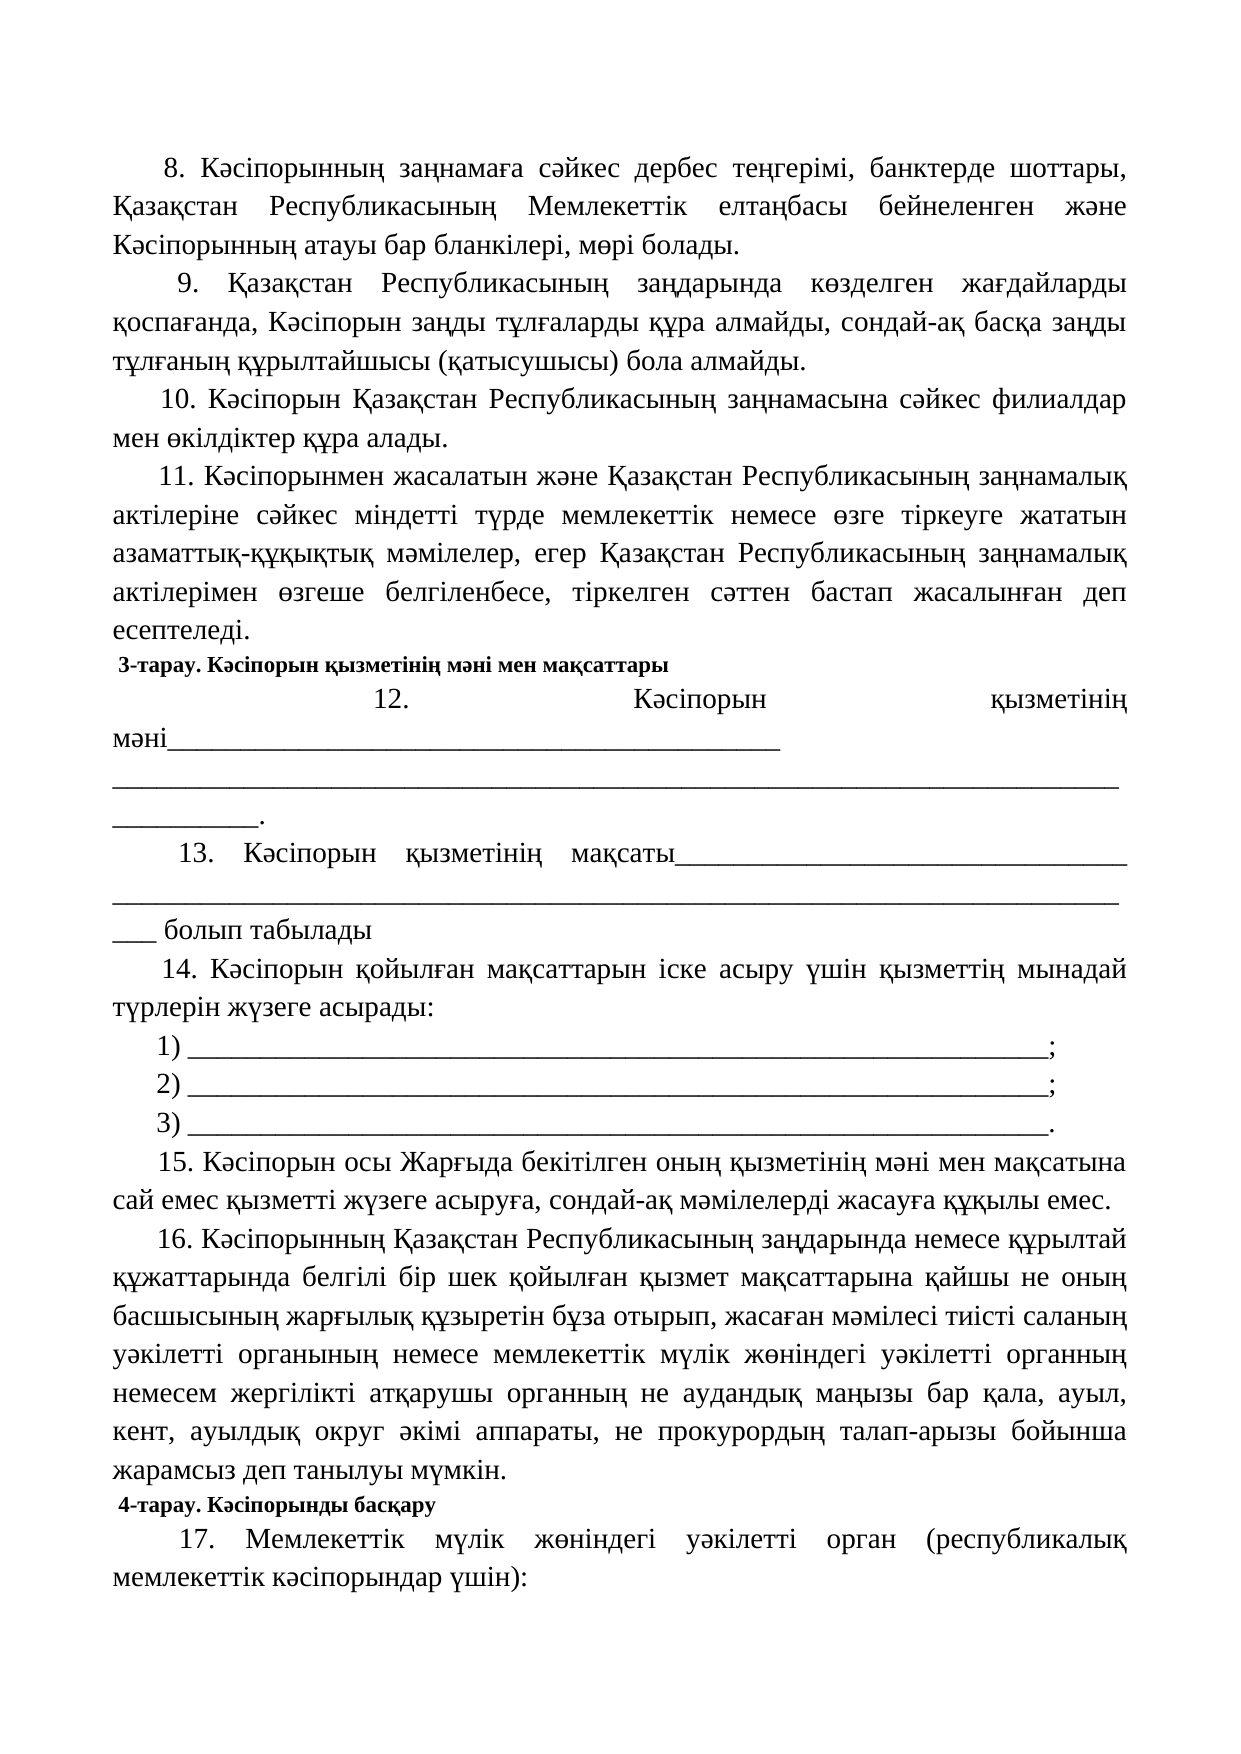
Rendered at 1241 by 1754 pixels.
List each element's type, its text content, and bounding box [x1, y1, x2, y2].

text 11. Кәсіпорынмен жасалатын және Қазақстан Республикасының заңнамалық актілеріне сәйкес міндетті түрде мемлекеттік немесе өзге тіркеуге жататын азаматтық-құқықтық мәмілелер, егер Қазақстан Республикасының заңнамалық актілерімен өзгеше белгіленбесе, тіркелген сәттен бастап жасалынған деп есептеледі. [112, 458, 1128, 646]
text 9. Қазақстан Республикасының заңдарында көзделген жағдайларды қоспағанда, Кәсіпорын заңды тұлғаларды құра алмайды, сондай-ақ басқа заңды тұлғаның құрылтайшысы (қатысушысы) бола алмайды. [112, 266, 1128, 376]
text 12. Кәсіпорын қызметінің мәні__________________________________________ _______________________________________________________________________________. [112, 681, 1128, 830]
text 10. Кәсіпорын Қазақстан Республикасының заңнамасына сәйкес филиалдар мен өкілдіктер құра алады. [112, 381, 1128, 453]
text 3-тарау. Кәсіпорын қызметінің мәні мен мақсаттары [112, 651, 1128, 677]
text 3) ___________________________________________________________. [112, 1105, 1128, 1139]
text 17. Мемлекеттік мүлік жөніндегі уәкілетті орган (республикалық мемлекеттік кәсіпорындар үшін): [112, 1521, 1128, 1593]
text 13. Кәсіпорын қызметінің мақсаты_______________________________ ________________________________________________________________________ болып табылады [112, 835, 1128, 946]
text 14. Кәсіпорын қойылған мақсаттарын іске асыру үшін қызметтің мынадай түрлерін жүзеге асырады: [112, 951, 1128, 1023]
text 16. Кәсіпорынның Қазақстан Республикасының заңдарында немесе құрылтай құжаттарында белгілі бір шек қойылған қызмет мақсаттарына қайшы не оның басшысының жарғылық құзыретін бұза отырып, жасаған мәмілесі тиісті саланың уәкілетті органының немесе мемлекеттік мүлік жөніндегі уәкілетті органның немесем жергілікті атқарушы органның не аудандық маңызы бар қала, ауыл, кент, ауылдық округ әкімі аппараты, не прокурордың талап-арызы бойынша жарамсыз деп танылуы мүмкін. [112, 1221, 1128, 1486]
text 1) ___________________________________________________________; [112, 1028, 1128, 1062]
text 2) ___________________________________________________________; [112, 1067, 1128, 1100]
text 15. Кәсіпорын осы Жарғыда бекітілген оның қызметінің мәні мен мақсатына сай емес қызметті жүзеге асыруға, сондай-ақ мәмілелерді жасауға құқылы емес. [112, 1144, 1128, 1216]
text 8. Кәсіпорынның заңнамаға сәйкес дербес теңгерімі, банктерде шоттары, Қазақстан Республикасының Мемлекеттік елтаңбасы бейнеленген және Кәсіпорынның атауы бар бланкілері, мөрі болады. [112, 150, 1128, 261]
text 4-тарау. Кәсіпорынды басқару [112, 1491, 1128, 1517]
